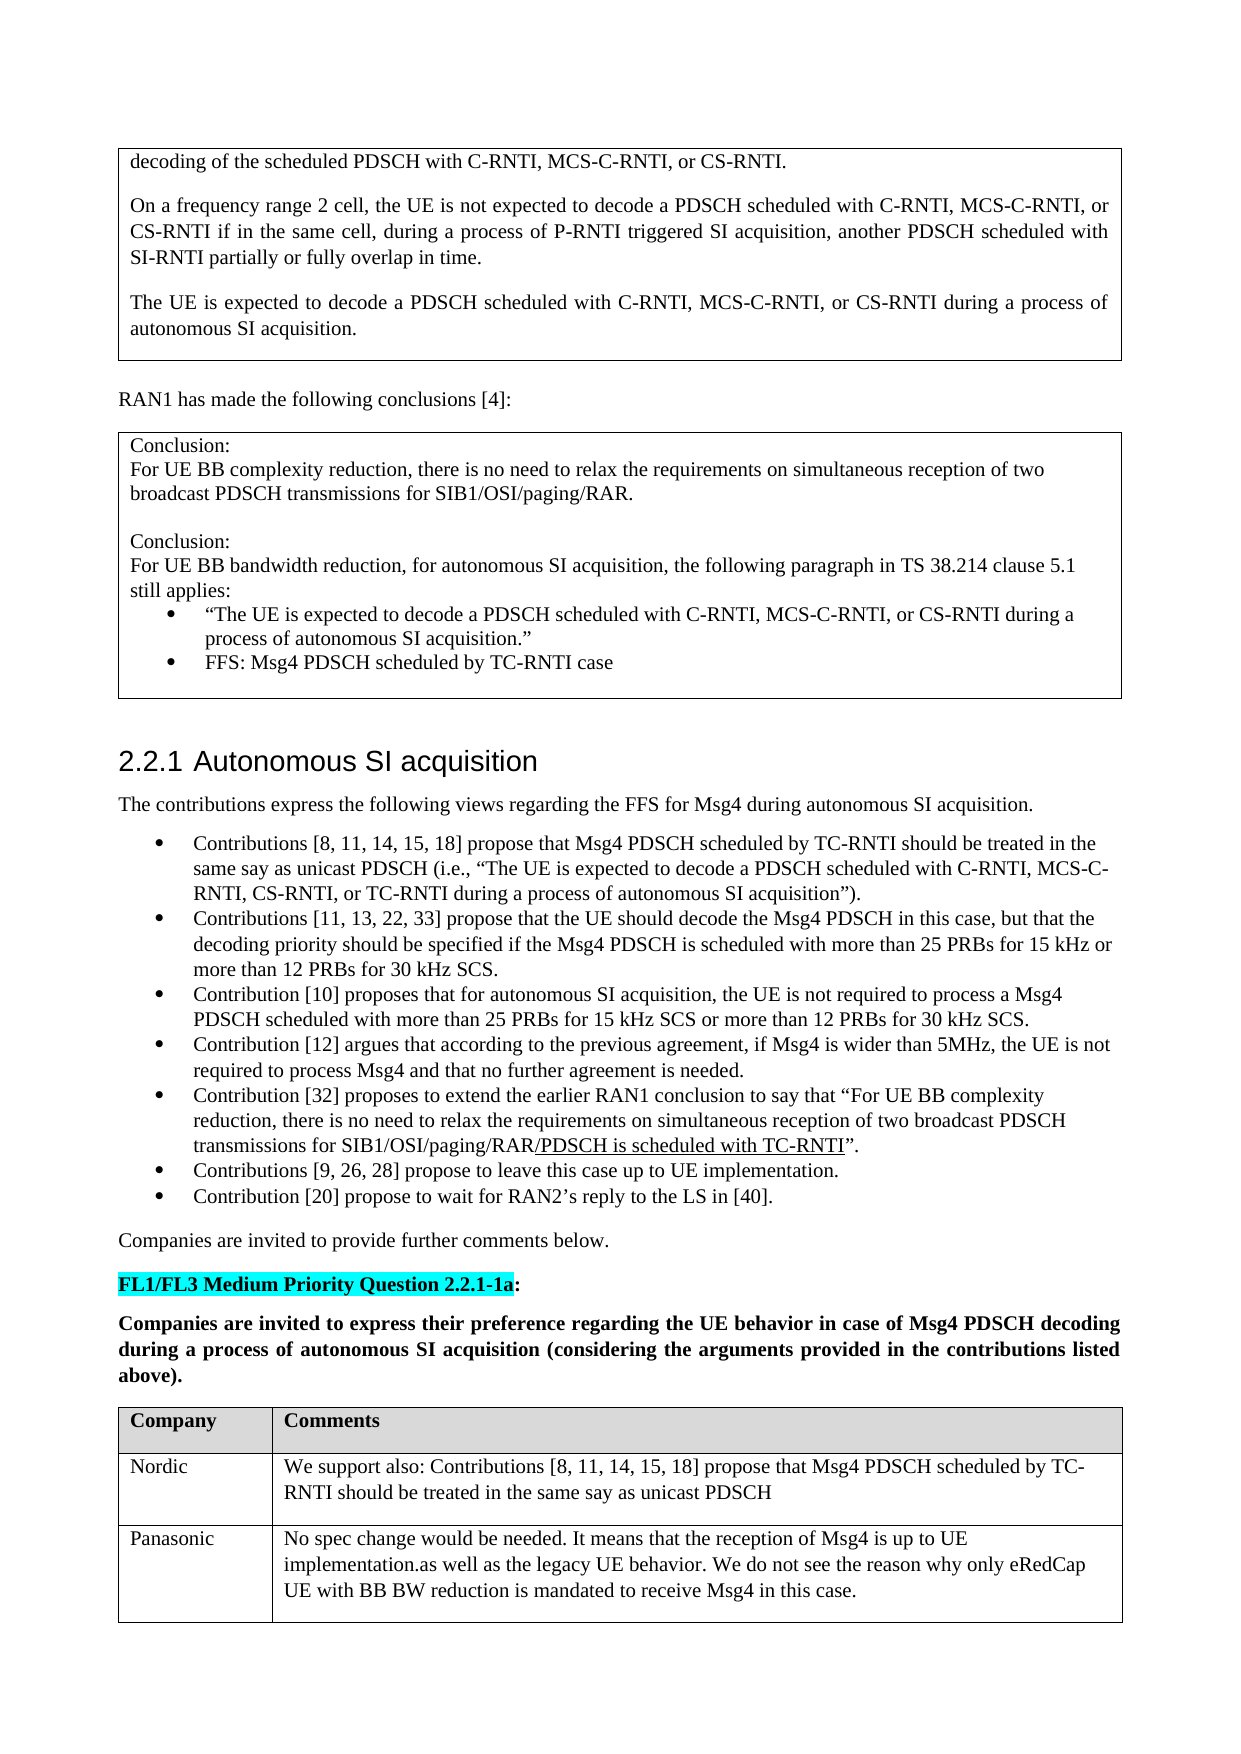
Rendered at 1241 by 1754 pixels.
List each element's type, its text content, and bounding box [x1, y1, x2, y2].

table_cell No spec change would be needed. It means that the reception of Msg4 is up to UE implementation.as well as the legacy UE behavior. We do not see the reason why only eRedCap UE with BB BW reduction is mandated to receive Msg4 in this case. [273, 1526, 1122, 1622]
list Contributions [8, 11, 14, 15, 18] propose that Msg4 PDSCH scheduled by TC-RNTI should be treated in the same say as unicast PDSCH (i.e., “The UE is expected to decode a PDSCH scheduled with C-RNTI, MCS-C-RNTI, CS-RNTI, or TC-RNTI during a process of autonomous SI acquisition”). [156, 831, 1122, 905]
list Contribution [20] propose to wait for RAN2’s reply to the LS in [40]. [156, 1183, 1122, 1208]
table_header Comments [273, 1408, 1122, 1453]
text RAN1 has made the following conclusions [4]: [118, 361, 1122, 411]
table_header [119, 149, 1121, 360]
subtitle Autonomous SI acquisition [118, 743, 1122, 777]
text The contributions express the following views regarding the FFS for Msg4 during autonomous SI acquisition. [118, 792, 1122, 816]
list Contribution [12] argues that according to the previous agreement, if Msg4 is wider than 5MHz, the UE is not required to process Msg4 and that no further agreement is needed. [156, 1032, 1122, 1082]
table_header Company [119, 1408, 272, 1453]
table_cell We support also: Contributions [8, 11, 14, 15, 18] propose that Msg4 PDSCH scheduled by TC-RNTI should be treated in the same say as unicast PDSCH [273, 1454, 1122, 1524]
text Companies are invited to provide further comments below. [118, 1227, 1122, 1252]
list Contribution [32] proposes to extend the earlier RAN1 conclusion to say that “For UE BB complexity reduction, there is no need to relax the requirements on simultaneous reception of two broadcast PDSCH transmissions for SIB1/OSI/paging/RAR/PDSCH is scheduled with TC-RNTI”. [156, 1083, 1122, 1157]
list Contributions [11, 13, 22, 33] propose that the UE should decode the Msg4 PDSCH in this case, but that the decoding priority should be specified if the Msg4 PDSCH is scheduled with more than 25 PRBs for 15 kHz or more than 12 PRBs for 30 kHz SCS. [156, 906, 1122, 981]
text Companies are invited to express their preference regarding the UE behavior in case of Msg4 PDSCH decoding during a process of autonomous SI acquisition (considering the arguments provided in the contributions listed above). [118, 1311, 1122, 1387]
subtitle FL1/FL3 Medium Priority Question 2.2.1-1a: [514, 1272, 1122, 1296]
list Contributions [9, 26, 28] propose to leave this case up to UE implementation. [156, 1158, 1122, 1182]
list Contribution [10] proposes that for autonomous SI acquisition, the UE is not required to process a Msg4 PDSCH scheduled with more than 25 PRBs for 15 kHz SCS or more than 12 PRBs for 30 kHz SCS. [156, 982, 1122, 1031]
table_cell Nordic [119, 1454, 272, 1524]
table_header Conclusion: For UE BB complexity reduction, there is no need to relax the requirements on simultaneous reception of two broadcast PDSCH transmissions for SIB1/OSI/paging/RAR. Conclusion: For UE BB bandwidth reduction, for autonomous SI acquisition, the following paragraph in TS 38.214 clause 5.1 still applies: “The UE is expected to decode a PDSCH scheduled with C-RNTI, MCS-C-RNTI, or CS-RNTI during a process of autonomous SI acquisition.” FFS: Msg4 PDSCH scheduled by TC-RNTI case [119, 433, 1121, 698]
table_cell Panasonic [119, 1526, 272, 1622]
